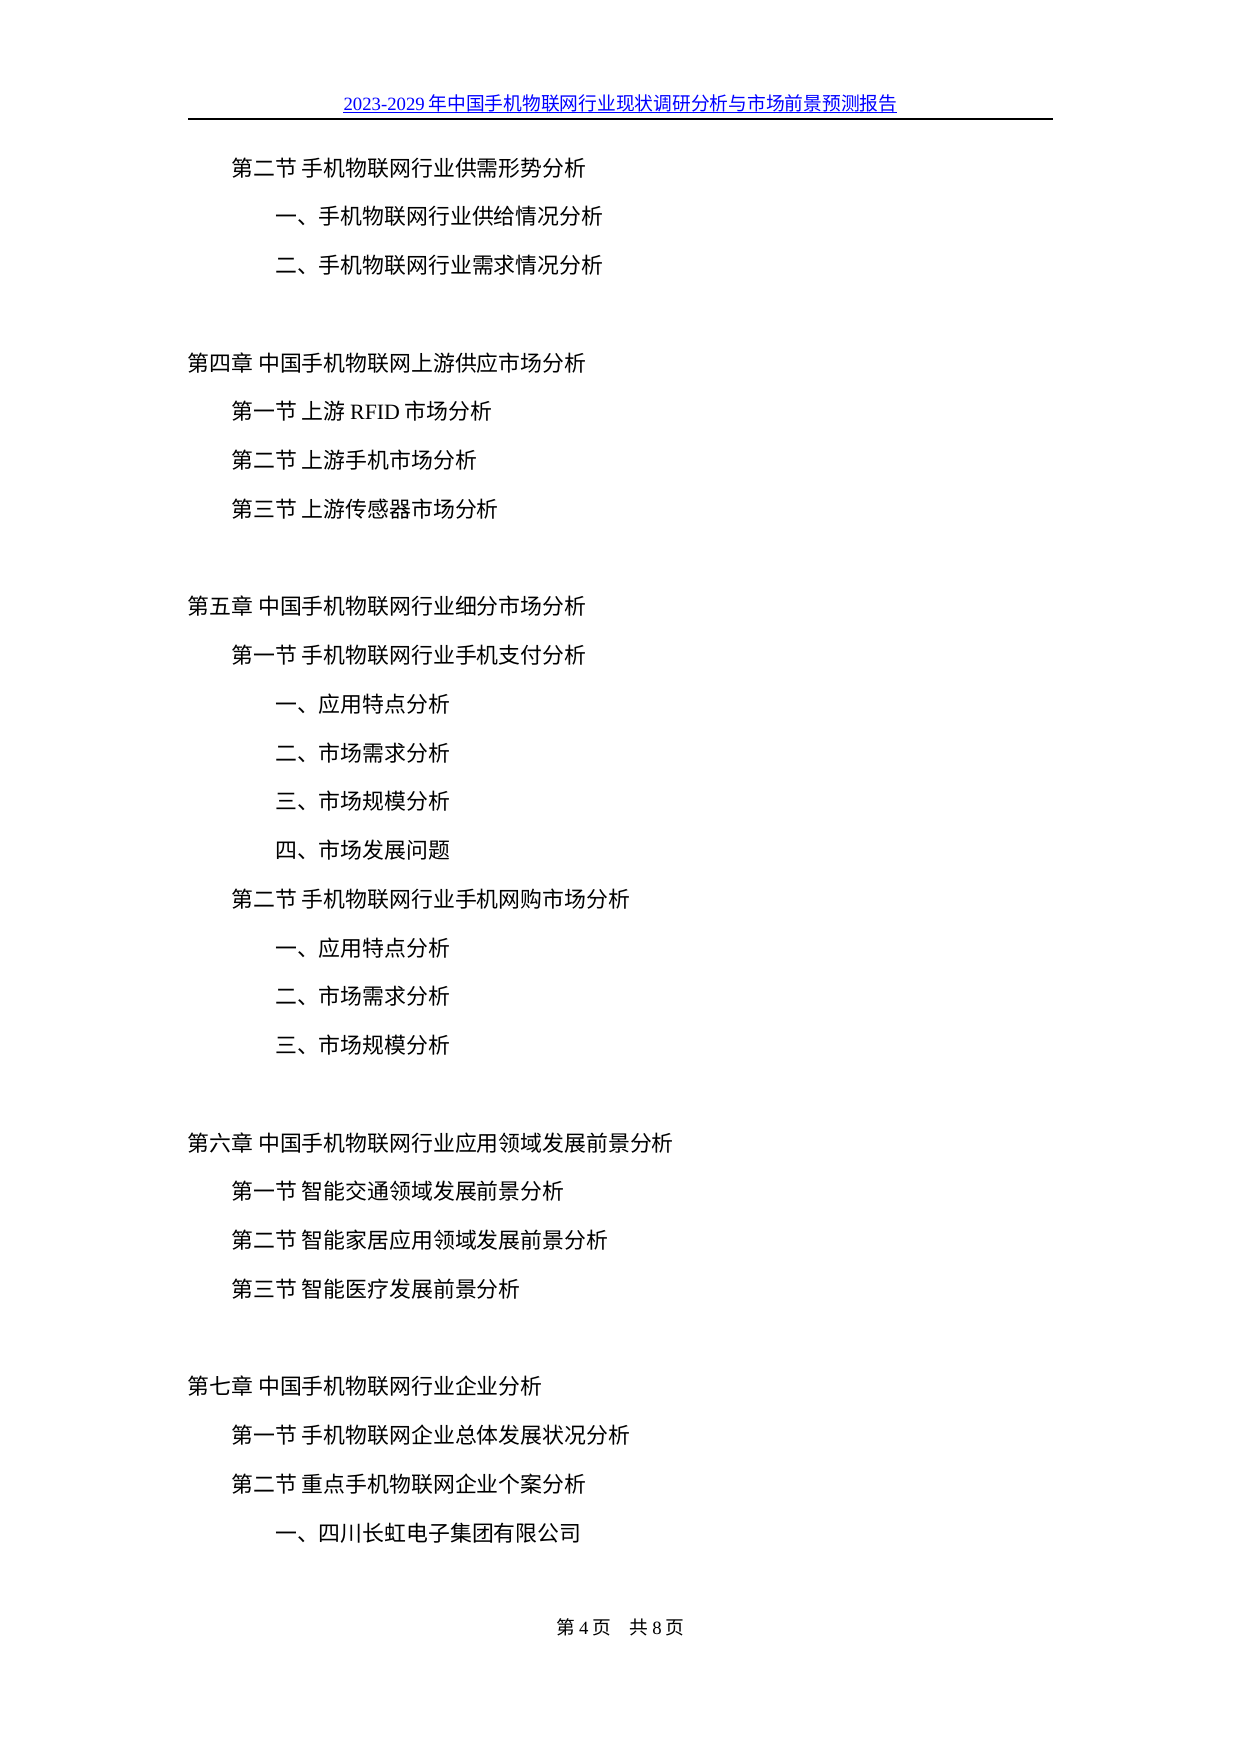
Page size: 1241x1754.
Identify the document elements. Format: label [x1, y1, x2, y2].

text [187, 150, 1053, 1548]
